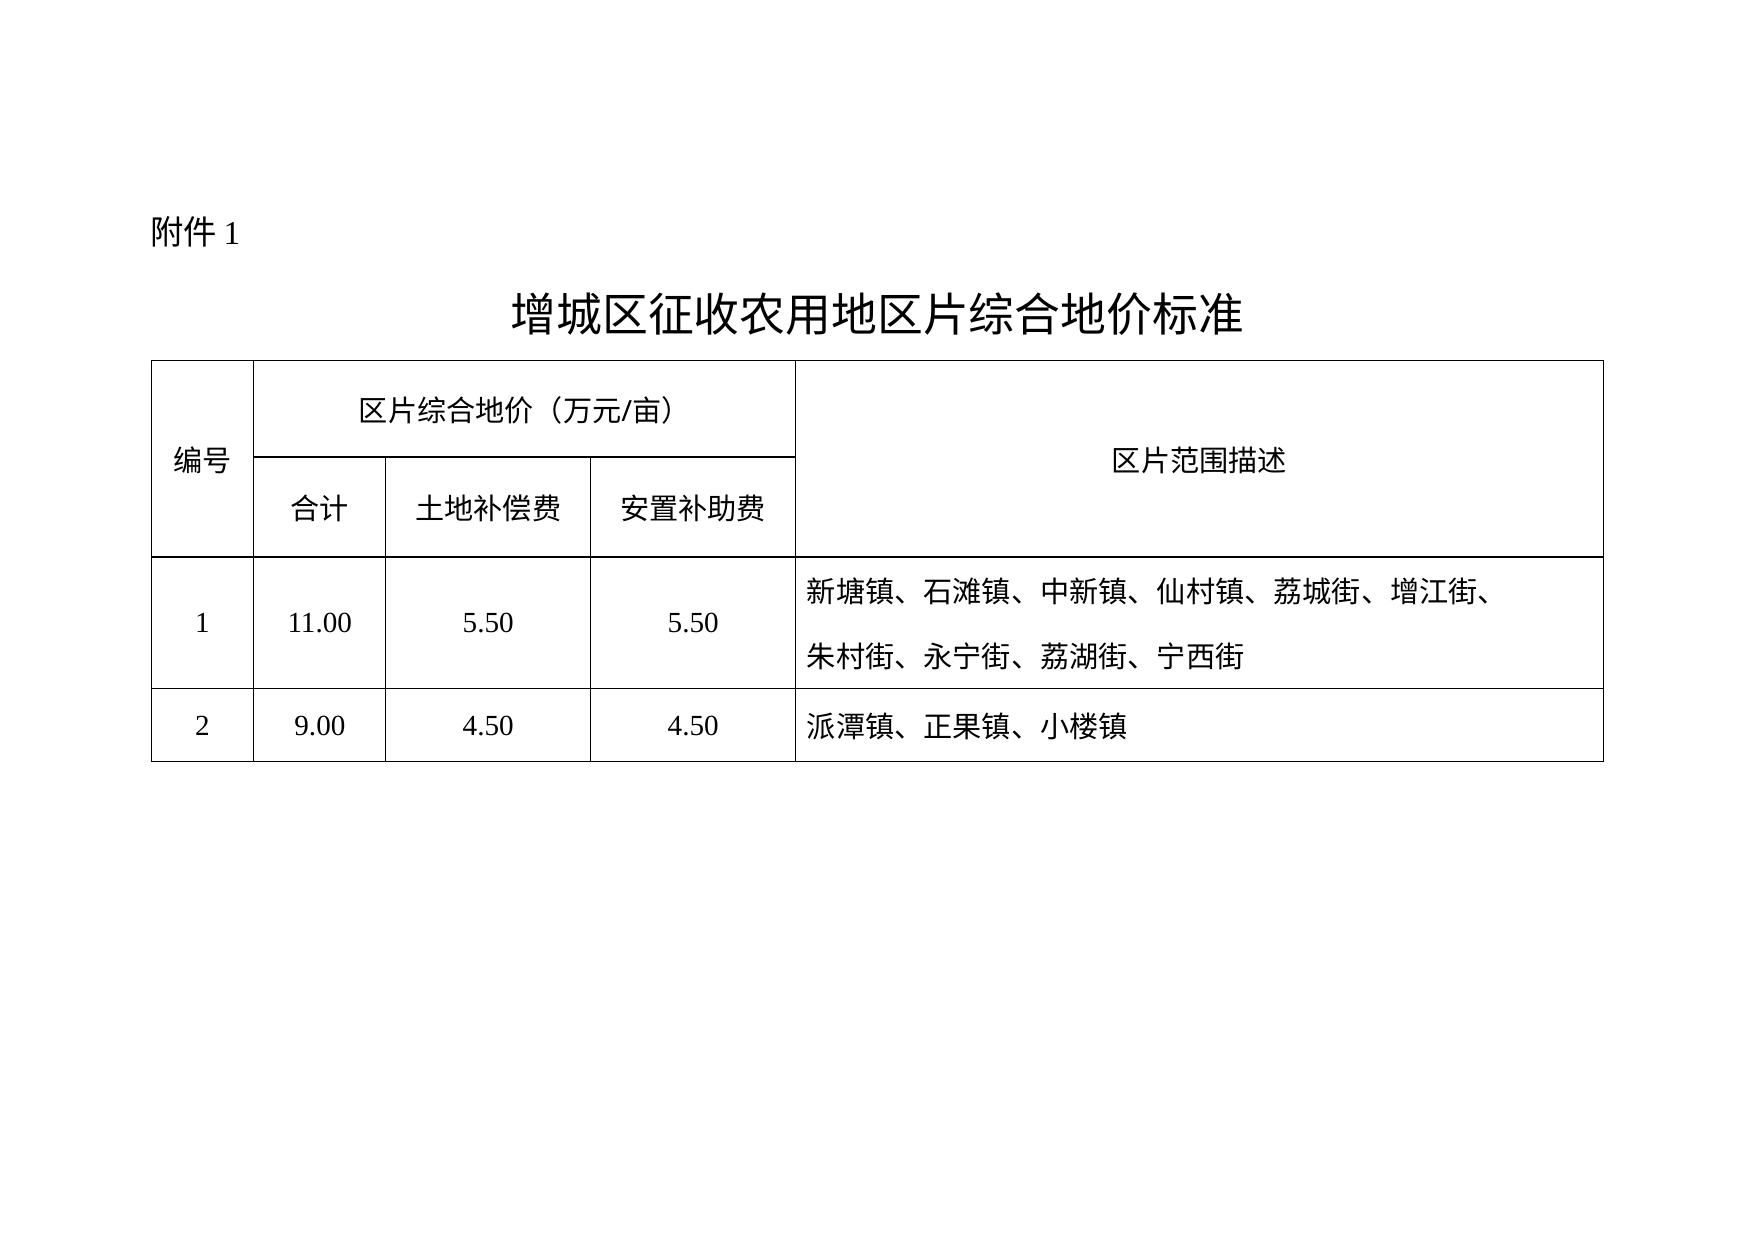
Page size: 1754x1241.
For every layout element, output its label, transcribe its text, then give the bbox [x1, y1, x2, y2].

table_cell 派潭镇、正果镇、小楼镇 [796, 689, 1603, 761]
table_header 区片综合地价（万元/亩） [254, 361, 795, 456]
table_cell 4.50 [591, 689, 795, 761]
table_cell 新塘镇、石滩镇、中新镇、仙村镇、荔城街、增江街、 朱村街、永宁街、荔湖街、宁西街 [796, 558, 1603, 687]
table_cell 合计 [254, 458, 385, 556]
table_header 编号 [152, 361, 253, 556]
table_cell 安置补助费 [591, 458, 795, 556]
table_cell 5.50 [591, 558, 795, 687]
table_cell 9.00 [254, 689, 385, 761]
text 增城区征收农用地区片综合地价标准 [150, 263, 1604, 360]
table_cell 11.00 [254, 558, 385, 687]
table_cell 5.50 [386, 558, 590, 687]
table_header 区片范围描述 [796, 361, 1603, 556]
table_cell 4.50 [386, 689, 590, 761]
table_cell 1 [152, 558, 253, 687]
text 附件1 [150, 198, 1604, 263]
table_cell 2 [152, 689, 253, 761]
table_cell 土地补偿费 [386, 458, 590, 556]
